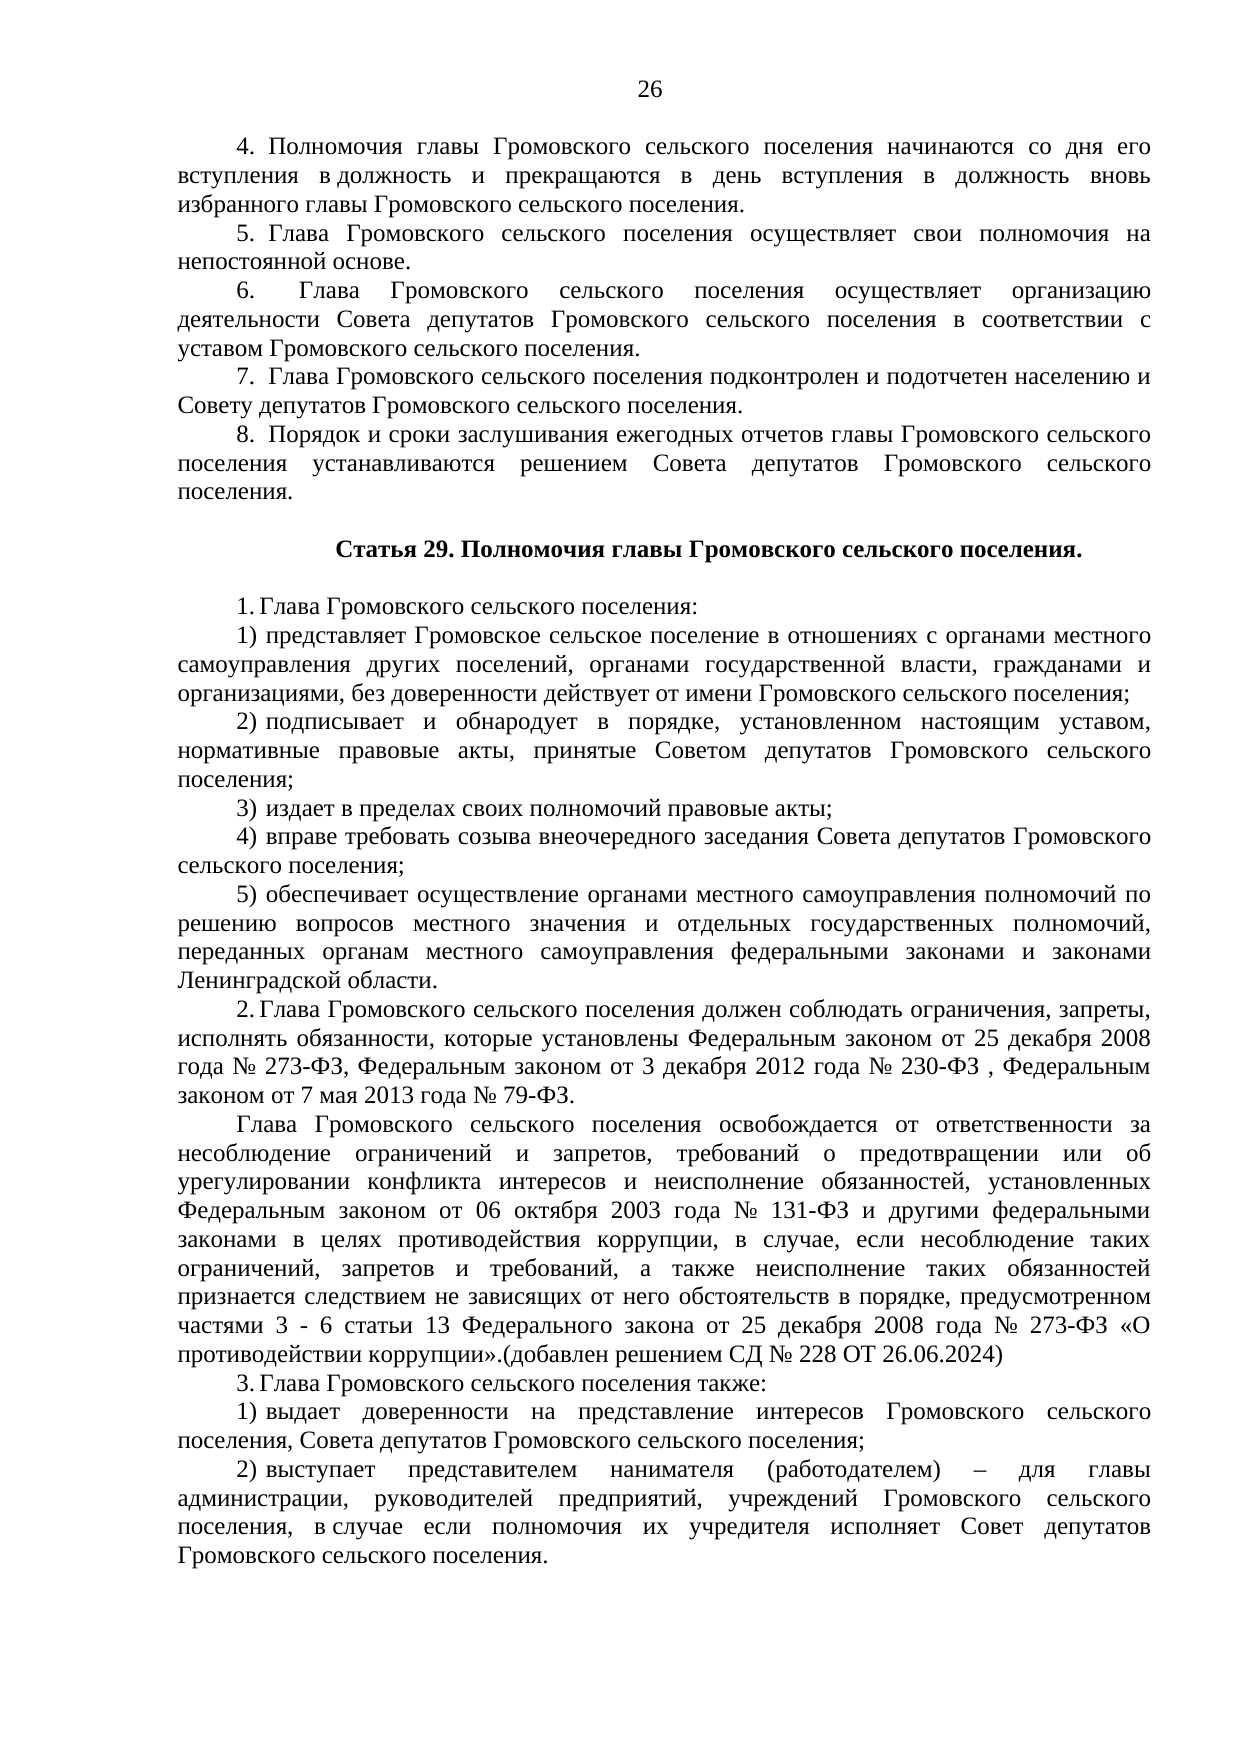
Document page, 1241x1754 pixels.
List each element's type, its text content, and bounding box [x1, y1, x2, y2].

list подписывает и обнародует в порядке, установленном настоящим уставом, нормативные правовые акты, принятые Советом депутатов Громовского сельского поселения; [177, 706, 1152, 793]
list Глава Громовского сельского поселения подконтролен и подотчетен населению и Совету депутатов Громовского сельского поселения. [177, 361, 1152, 419]
list Полномочия главы Громовского сельского поселения начинаются со дня его вступления в должность и прекращаются в день вступления в должность вновь избранного главы Громовского сельского поселения. [177, 131, 1152, 218]
list представляет Громовское сельское поселение в отношениях с органами местного самоуправления других поселений, органами государственной власти, гражданами и организациями, без доверенности действует от имени Громовского сельского поселения; [177, 620, 1152, 706]
list Глава Громовского сельского поселения осуществляет организацию деятельности Совета депутатов Громовского сельского поселения в соответствии с уставом Громовского сельского поселения. [177, 275, 1152, 361]
list Порядок и сроки заслушивания ежегодных отчетов главы Громовского сельского поселения устанавливаются решением Совета депутатов Громовского сельского поселения. [177, 419, 1152, 505]
list Глава Громовского сельского поселения также: [177, 1368, 1152, 1396]
list вправе требовать созыва внеочередного заседания Совета депутатов Громовского сельского поселения; [177, 821, 1152, 879]
list издает в пределах своих полномочий правовые акты; [177, 793, 1152, 821]
text Статья 29. Полномочия главы Громовского сельского поселения. [177, 534, 1152, 563]
text Глава Громовского сельского поселения освобождается от ответственности за несоблюдение ограничений и запретов, требований о предотвращении или об урегулировании конфликта интересов и неисполнение обязанностей, установленных Федеральным законом от 06 октября 2003 года № 131-ФЗ и другими федеральными законами в целях противодействия коррупции, в случае, если несоблюдение таких ограничений, запретов и требований, а также неисполнение таких обязанностей признается следствием не зависящих от него обстоятельств в порядке, предусмотренном частями 3 - 6 статьи 13 Федерального закона от 25 декабря 2008 года № 273-ФЗ «О противодействии коррупции».(добавлен решением СД № 228 ОТ 26.06.2024) [177, 1109, 1152, 1368]
list Глава Громовского сельского поселения: [177, 591, 1152, 620]
list выдает доверенности на представление интересов Громовского сельского поселения, Совета депутатов Громовского сельского поселения; [177, 1396, 1152, 1454]
list выступает представителем нанимателя (работодателем) – для главы администрации, руководителей предприятий, учреждений Громовского сельского поселения, в случае если полномочия их учредителя исполняет Совет депутатов Громовского сельского поселения. [177, 1454, 1152, 1569]
list Глава Громовского сельского поселения должен соблюдать ограничения, запреты, исполнять обязанности, которые установлены Федеральным законом от 25 декабря 2008 года № 273-ФЗ, Федеральным законом от 3 декабря 2012 года № 230-ФЗ , Федеральным законом от 7 мая 2013 года № 79-ФЗ. [177, 994, 1152, 1109]
list Глава Громовского сельского поселения осуществляет свои полномочия на непостоянной основе. [177, 218, 1152, 275]
list обеспечивает осуществление органами местного самоуправления полномочий по решению вопросов местного значения и отдельных государственных полномочий, переданных органам местного самоуправления федеральными законами и законами Ленинградской области. [177, 879, 1152, 994]
